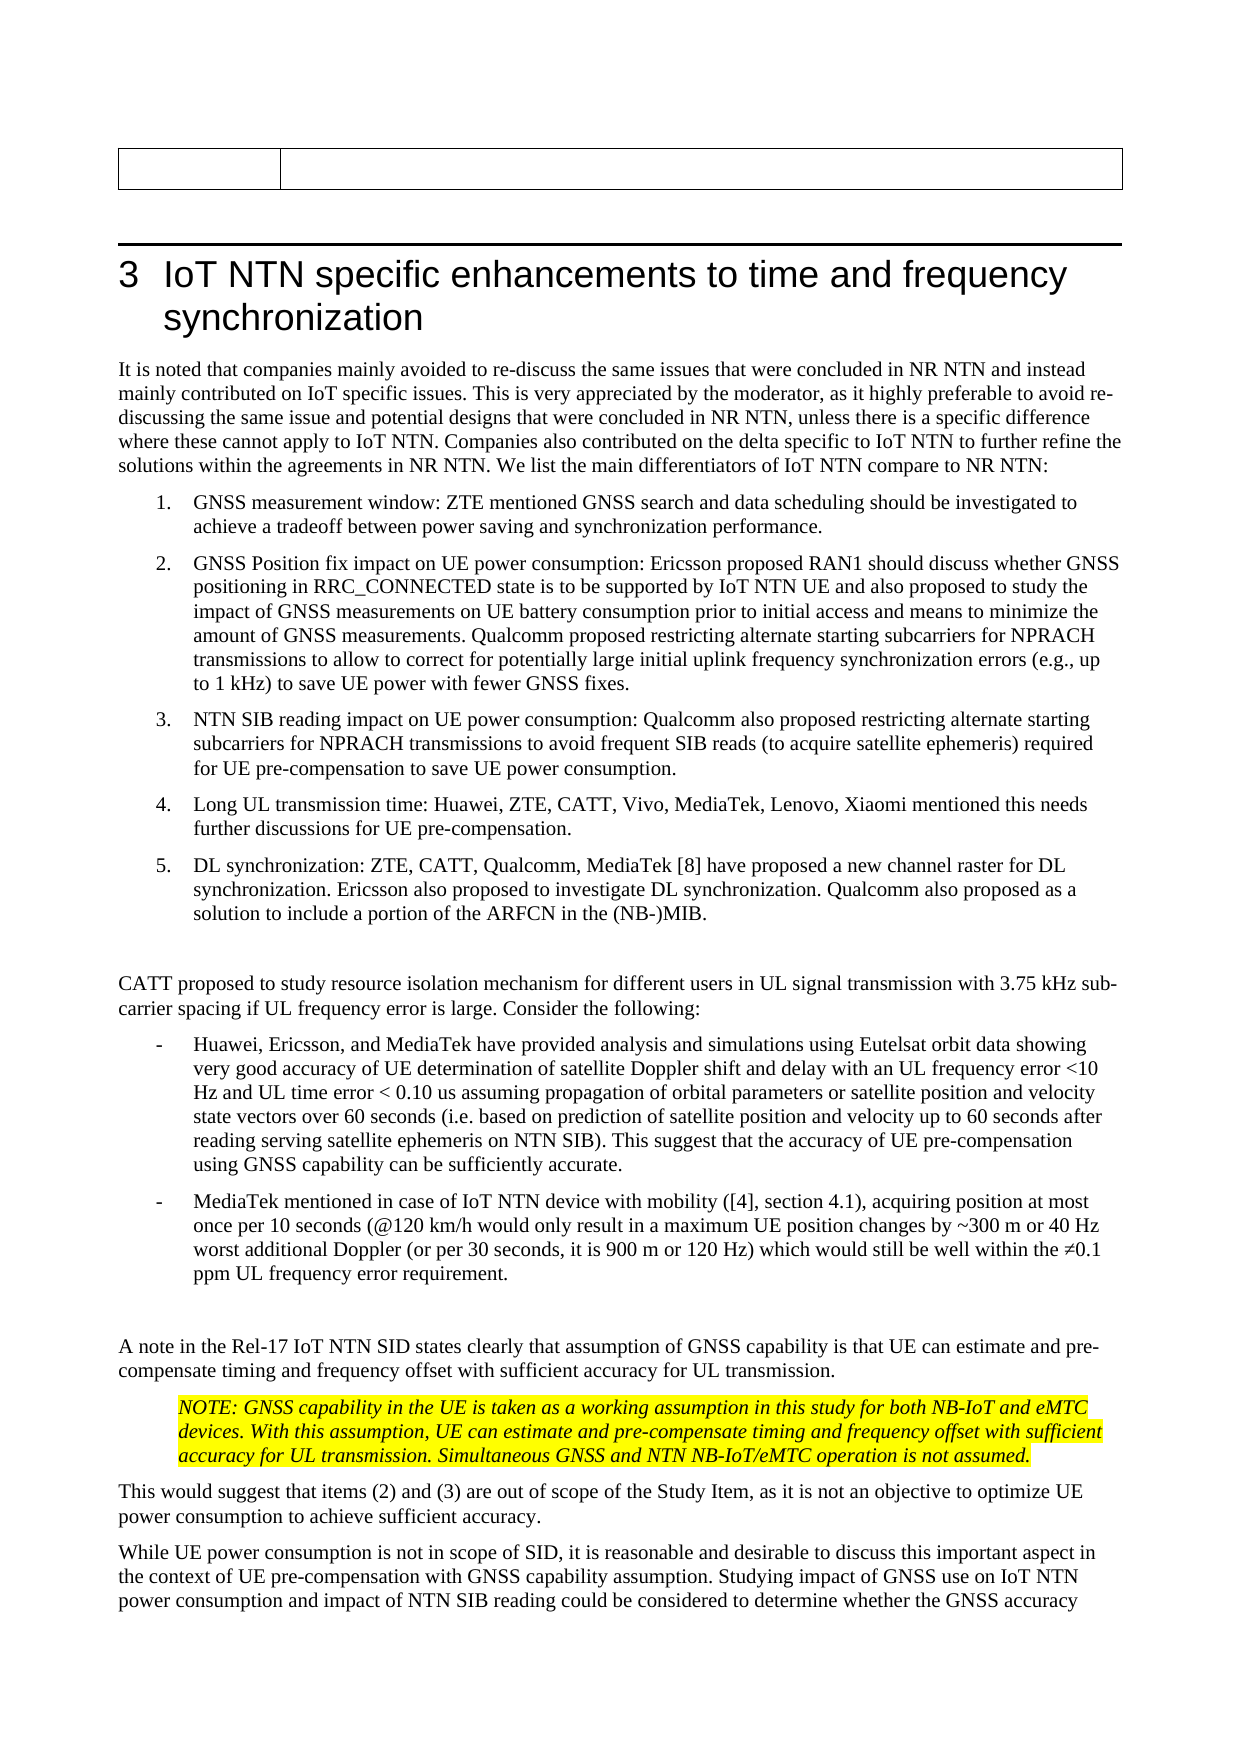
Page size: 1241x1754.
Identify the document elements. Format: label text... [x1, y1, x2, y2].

list Long UL transmission time: Huawei, ZTE, CATT, Vivo, MediaTek, Lenovo, Xiaomi mentioned this needs further discussions for UE pre-compensation. [156, 792, 1122, 840]
list DL synchronization: ZTE, CATT, Qualcomm, MediaTek [8] have proposed a new channel raster for DL synchronization. Ericsson also proposed to investigate DL synchronization. Qualcomm also proposed as a solution to include a portion of the ARFCN in the (NB-)MIB. [156, 853, 1122, 925]
list GNSS measurement window: ZTE mentioned GNSS search and data scheduling should be investigated to achieve a tradeoff between power saving and synchronization performance. [156, 490, 1122, 538]
list GNSS Position fix impact on UE power consumption: Ericsson proposed RAN1 should discuss whether GNSS positioning in RRC_CONNECTED state is to be supported by IoT NTN UE and also proposed to study the impact of GNSS measurements on UE battery consumption prior to initial access and means to minimize the amount of GNSS measurements. Qualcomm proposed restricting alternate starting subcarriers for NPRACH transmissions to allow to correct for potentially large initial uplink frequency synchronization errors (e.g., up to 1 kHz) to save UE power with fewer GNSS fixes. [156, 550, 1122, 695]
text This would suggest that items (2) and (3) are out of scope of the Study Item, as it is not an objective to optimize UE power consumption to achieve sufficient accuracy. [118, 1479, 1122, 1528]
subtitle IoT NTN specific enhancements to time and frequency synchronization [118, 246, 1122, 338]
text CATT proposed to study resource isolation mechanism for different users in UL signal transmission with 3.75 kHz sub-carrier spacing if UL frequency error is large. Consider the following: [118, 971, 1122, 1019]
list Huawei, Ericsson, and MediaTek have provided analysis and simulations using Eutelsat orbit data showing very good accuracy of UE determination of satellite Doppler shift and delay with an UL frequency error <10 Hz and UL time error < 0.10 us assuming propagation of orbital parameters or satellite position and velocity state vectors over 60 seconds (i.e. based on prediction of satellite position and velocity up to 60 seconds after reading serving satellite ephemeris on NTN SIB). This suggest that the accuracy of UE pre-compensation using GNSS capability can be sufficiently accurate. [156, 1032, 1122, 1176]
text A note in the Rel-17 IoT NTN SID states clearly that assumption of GNSS capability is that UE can estimate and pre-compensate timing and frequency offset with sufficient accuracy for UL transmission. [118, 1334, 1122, 1382]
text It is noted that companies mainly avoided to re-discuss the same issues that were concluded in NR NTN and instead mainly contributed on IoT specific issues. This is very appreciated by the moderator, as it highly preferable to avoid re-discussing the same issue and potential designs that were concluded in NR NTN, unless there is a specific difference where these cannot apply to IoT NTN. Companies also contributed on the delta specific to IoT NTN to further refine the solutions within the agreements in NR NTN. We list the main differentiators of IoT NTN compare to NR NTN: [118, 357, 1122, 477]
table_cell [281, 149, 1122, 189]
list NTN SIB reading impact on UE power consumption: Qualcomm also proposed restricting alternate starting subcarriers for NPRACH transmissions to avoid frequent SIB reads (to acquire satellite ephemeris) required for UE pre-compensation to save UE power consumption. [156, 707, 1122, 779]
table_cell [119, 149, 280, 189]
list MediaTek mentioned in case of IoT NTN device with mobility ([4], section 4.1), acquiring position at most once per 10 seconds (@120 km/h would only result in a maximum UE position changes by ~300 m or 40 Hz worst additional Doppler (or per 30 seconds, it is 900 m or 120 Hz) which would still be well within the ≠0.1 ppm UL frequency error requirement. [156, 1189, 1122, 1285]
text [118, 1540, 1122, 1612]
